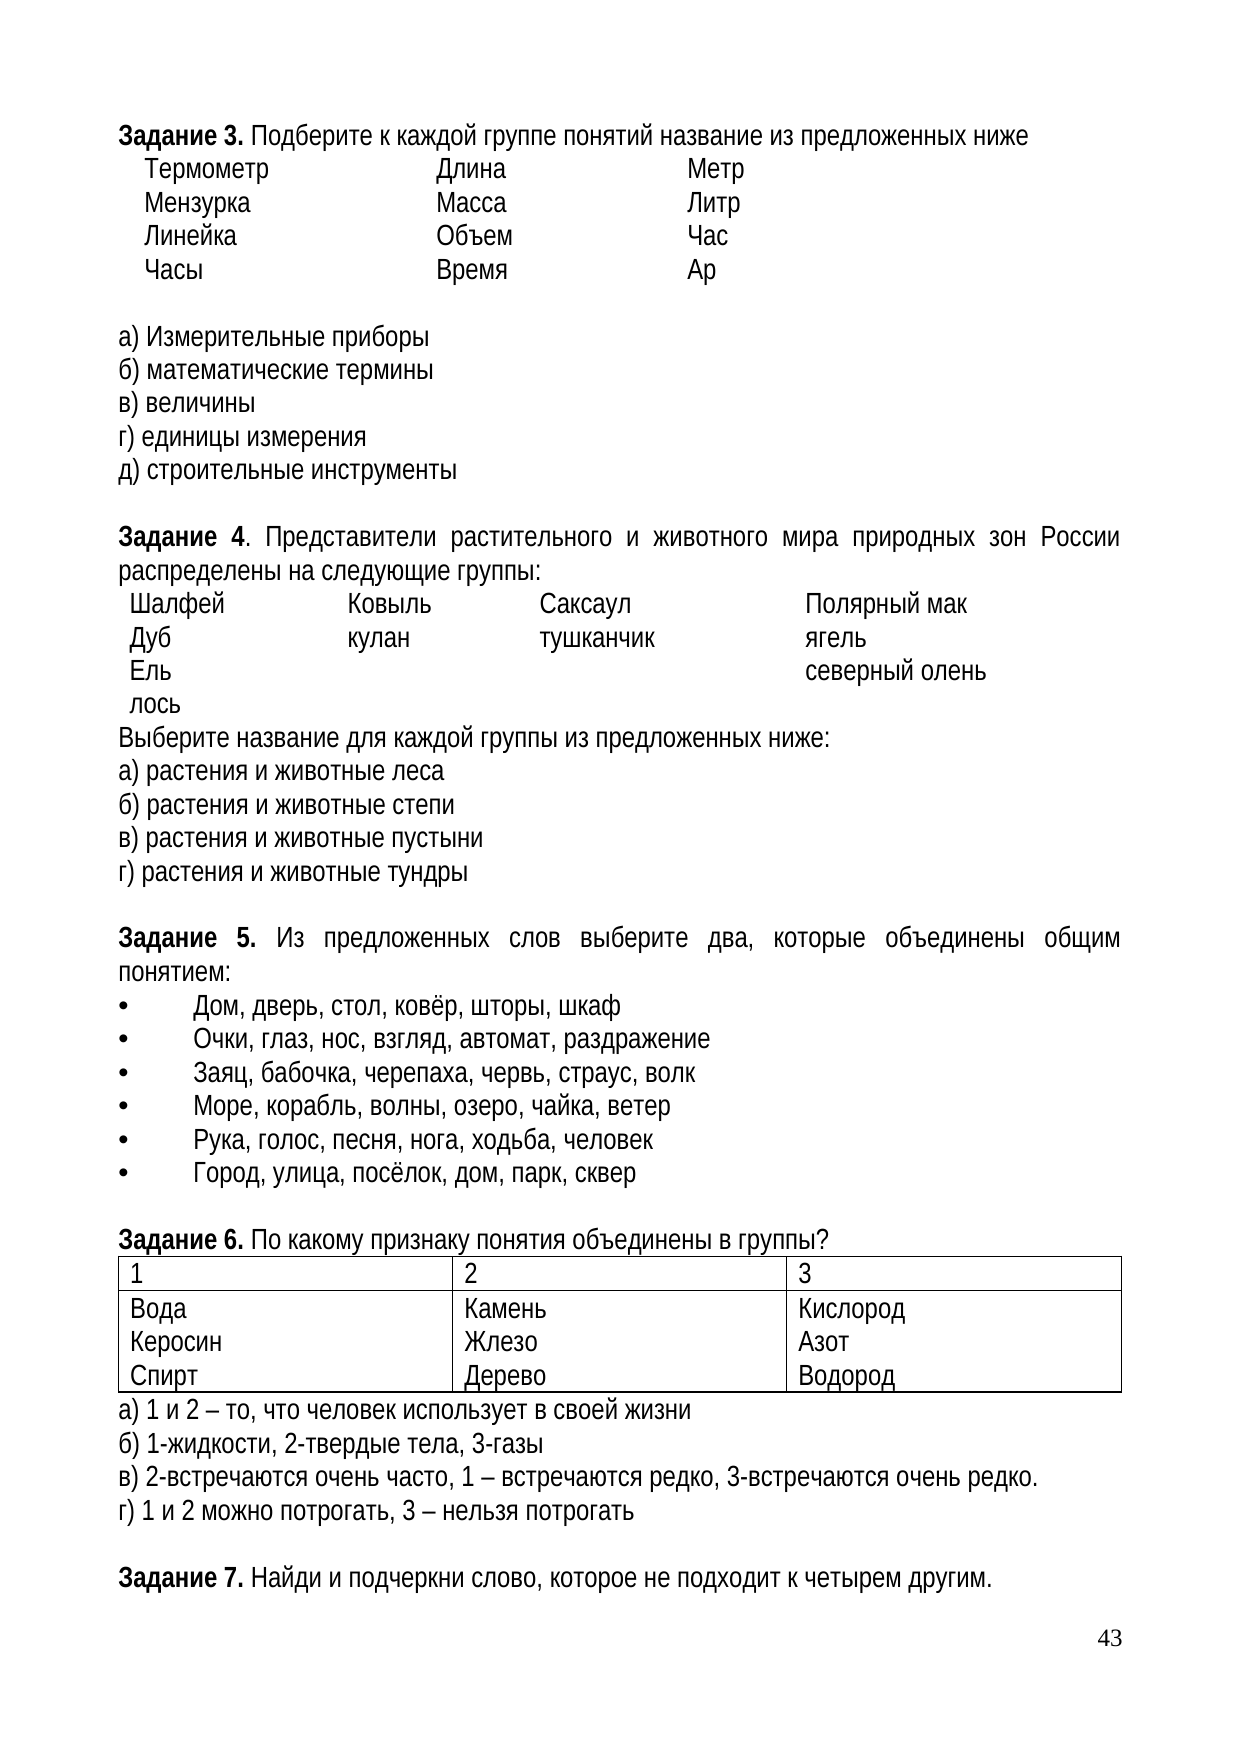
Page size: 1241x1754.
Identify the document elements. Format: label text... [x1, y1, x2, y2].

text Задание 6. По какому признаку понятия объединены в группы? [118, 1222, 1122, 1256]
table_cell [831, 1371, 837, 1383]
list Море, корабль, волны, озеро, чайка, ветер [118, 1088, 1122, 1122]
text Задание 7. Найди и подчеркни слово, которое не подходит к четырем другим. [118, 1560, 1122, 1593]
list Город, улица, посёлок, дом, парк, сквер [118, 1155, 1122, 1189]
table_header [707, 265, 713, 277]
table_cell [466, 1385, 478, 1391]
text д) строительные инструменты [118, 452, 1122, 486]
text Задание 3. Подберите к каждой группе понятий название из предложенных ниже [118, 118, 1122, 152]
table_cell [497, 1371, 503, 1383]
text Выберите название для каждой группы из предложенных ниже: [118, 720, 1122, 753]
list Рука, голос, песня, нога, ходьба, человек [118, 1122, 1122, 1155]
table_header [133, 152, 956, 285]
text а) Измерительные приборы [118, 319, 1122, 352]
list Дом, дверь, стол, ковёр, шторы, шкаф [118, 987, 1122, 1021]
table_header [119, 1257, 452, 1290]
text в) растения и животные пустыни [118, 820, 1122, 854]
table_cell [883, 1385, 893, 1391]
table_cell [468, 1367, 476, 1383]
text б) растения и животные степи [118, 787, 1122, 820]
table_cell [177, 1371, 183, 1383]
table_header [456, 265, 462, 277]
text б) математические термины [118, 352, 1122, 386]
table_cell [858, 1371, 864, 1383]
list Очки, глаз, нос, взгляд, автомат, раздражение [118, 1021, 1122, 1054]
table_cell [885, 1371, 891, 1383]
text а) растения и животные леса [118, 753, 1122, 787]
text в) 2-встречаются очень часто, 1 – встречаются редко, 3-встречаются очень редко. [118, 1459, 1122, 1493]
text в) величины [118, 386, 1122, 419]
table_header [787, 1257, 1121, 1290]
text г) 1 и 2 можно потрогать, 3 – нельзя потрогать [118, 1493, 1122, 1526]
text г) растения и животные тундры [118, 854, 1122, 887]
text Задание 4. Представители растительного и животного мира природных зон России распределены на следующие группы: [118, 519, 1122, 586]
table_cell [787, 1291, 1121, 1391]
text а) 1 и 2 – то, что человек использует в своей жизни [118, 1393, 1122, 1426]
text г) единицы измерения [118, 419, 1122, 452]
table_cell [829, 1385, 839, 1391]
text б) 1-жидкости, 2-твердые тела, 3-газы [118, 1426, 1122, 1459]
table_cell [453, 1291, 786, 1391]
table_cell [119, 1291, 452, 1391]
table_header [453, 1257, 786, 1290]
text Задание 5. Из предложенных слов выберите два, которые объединены общим понятием: [118, 921, 1122, 987]
list Заяц, бабочка, черепаха, червь, страус, волк [118, 1054, 1122, 1088]
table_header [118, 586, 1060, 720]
